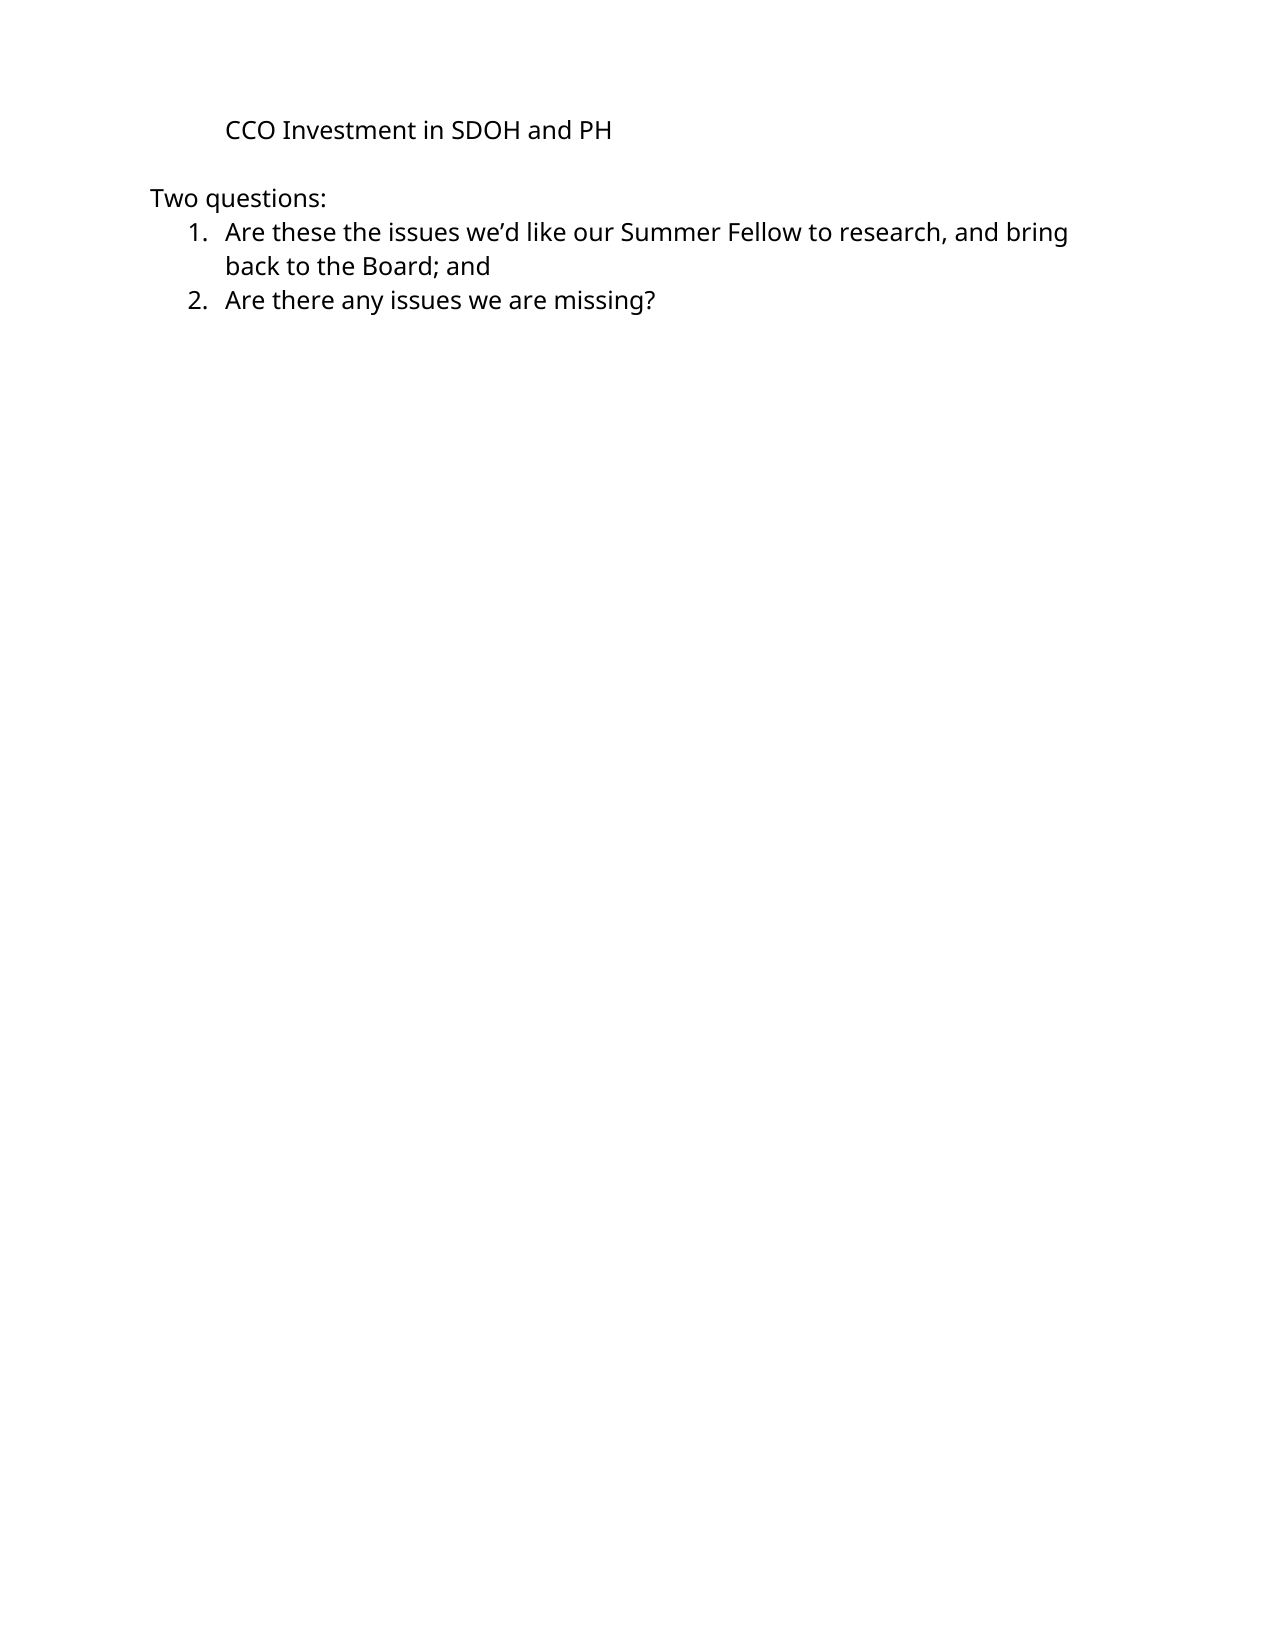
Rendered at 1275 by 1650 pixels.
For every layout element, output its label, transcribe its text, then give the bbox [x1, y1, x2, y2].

text CCO Investment in SDOH and PH [150, 112, 1125, 147]
list Are there any issues we are missing? [187, 283, 1125, 317]
list Are these the issues we’d like our Summer Fellow to research, and bring back to the Board; and [187, 215, 1125, 283]
text Two questions: [150, 181, 1125, 215]
